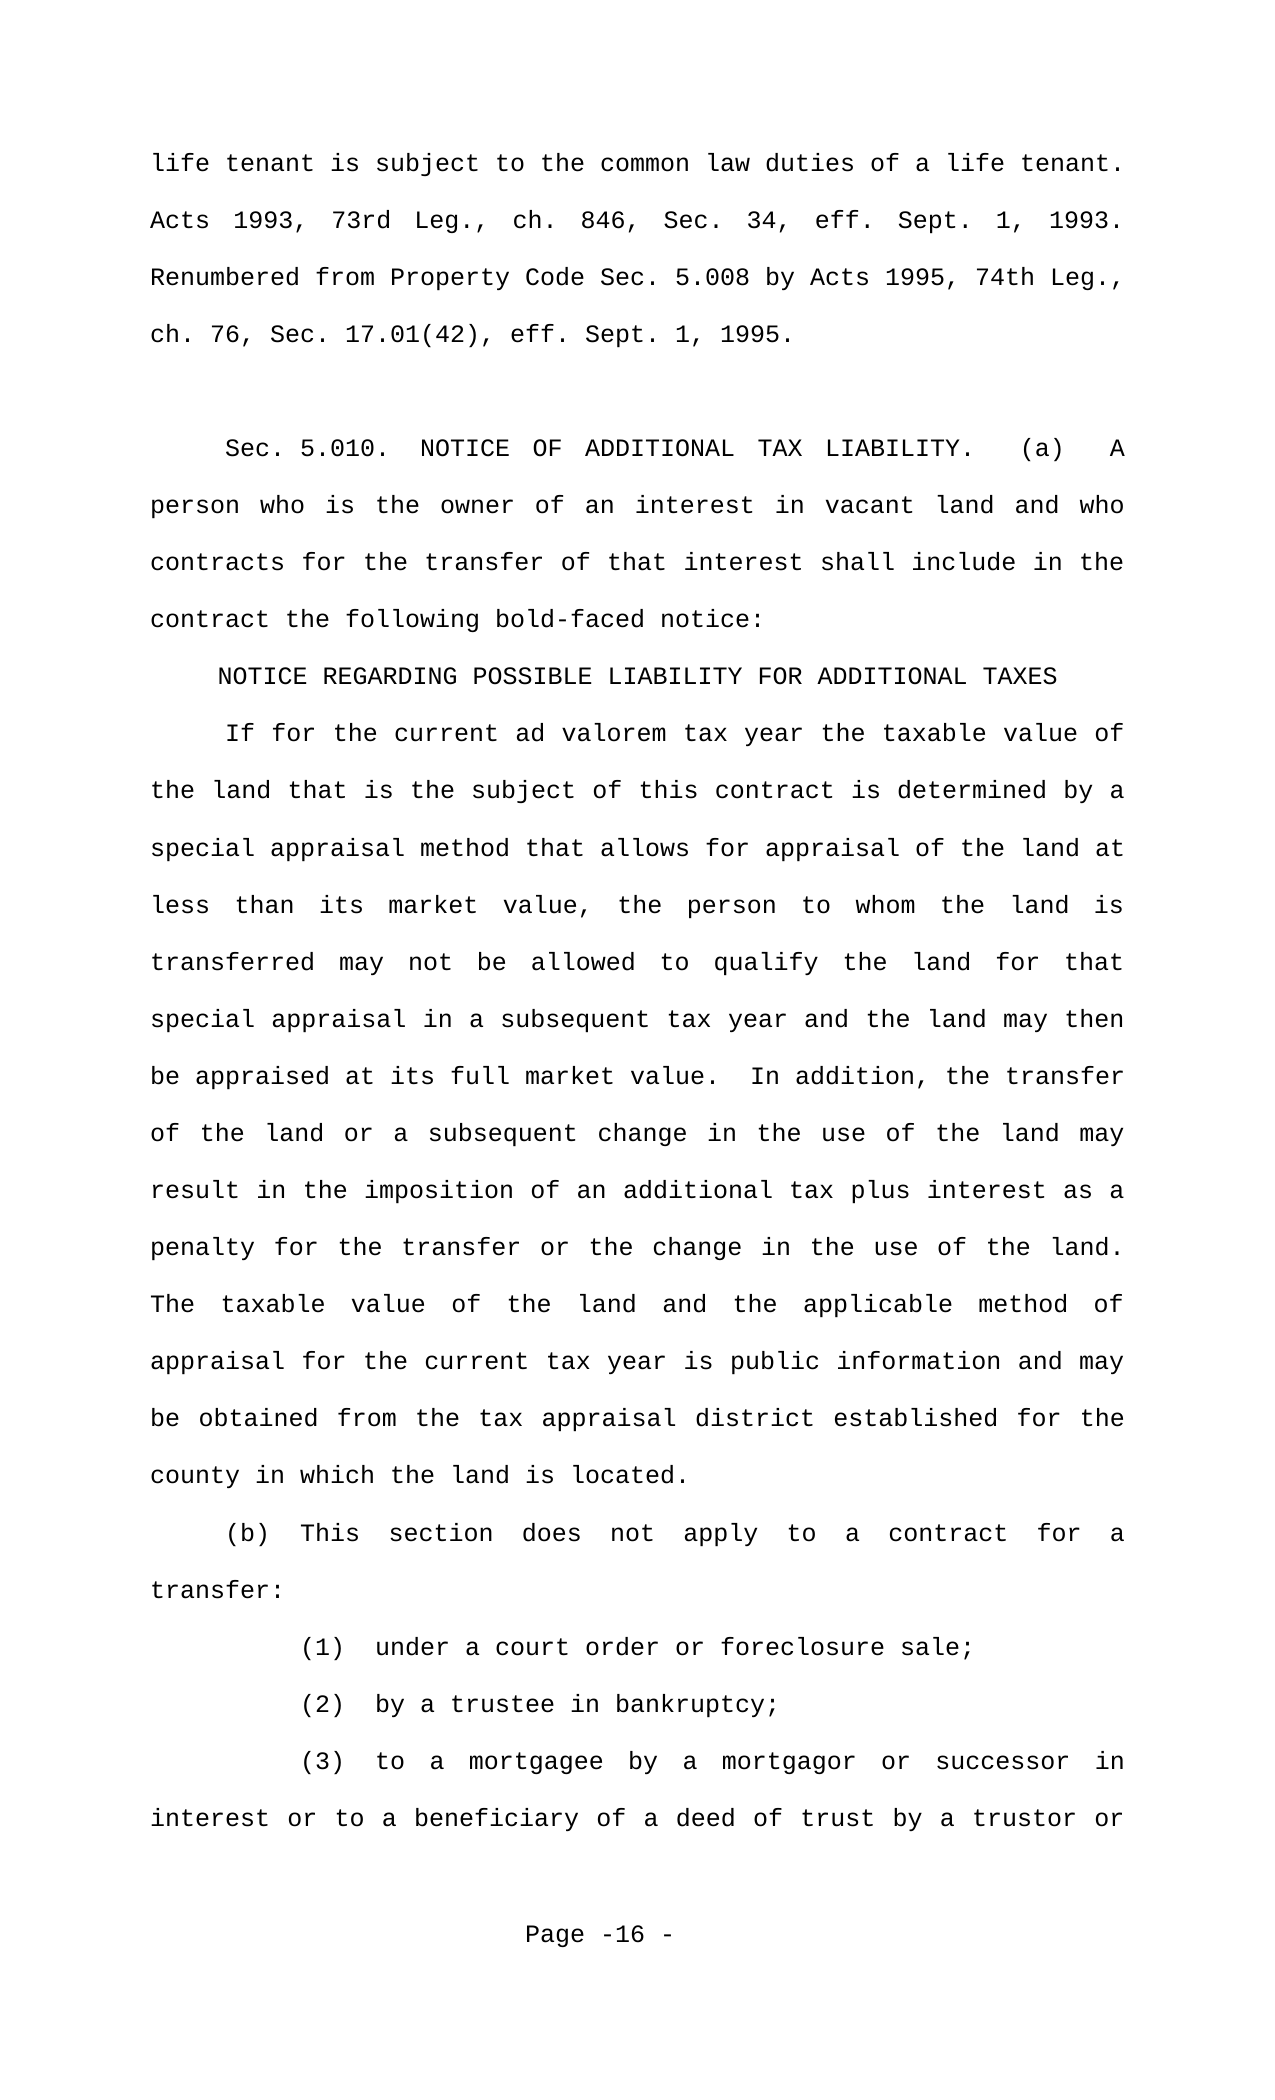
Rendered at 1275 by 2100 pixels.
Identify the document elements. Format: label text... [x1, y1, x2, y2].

text (3) to a mortgagee by a mortgagor or successor in interest or to a beneficiary of a deed of trust by a trustor or successor in interest; [150, 1748, 1125, 1834]
text (2) by a trustee in bankruptcy; [150, 1691, 1125, 1720]
text (b) This section does not apply to a contract for a transfer: [150, 1520, 1125, 1606]
text Sec. 5.010. NOTICE OF ADDITIONAL TAX LIABILITY. (a) A person who is the owner of an interest in vacant land and who contracts for the transfer of that interest shall include in the contract the following bold-faced notice: [150, 435, 1125, 635]
text NOTICE REGARDING POSSIBLE LIABILITY FOR ADDITIONAL TAXES [150, 664, 1125, 692]
text If for the current ad valorem tax year the taxable value of the land that is the subject of this contract is determined by a special appraisal method that allows for appraisal of the land at less than its market value, the person to whom the land is transferred may not be allowed to qualify the land for that special appraisal in a subsequent tax year and the land may then be appraised at its full market value. In addition, the transfer of the land or a subsequent change in the use of the land may result in the imposition of an additional tax plus interest as a penalty for the transfer or the change in the use of the land. The taxable value of the land and the applicable method of appraisal for the current tax year is public information and may be obtained from the tax appraisal district established for the county in which the land is located. [150, 721, 1125, 1491]
text (1) under a court order or foreclosure sale; [150, 1634, 1125, 1663]
